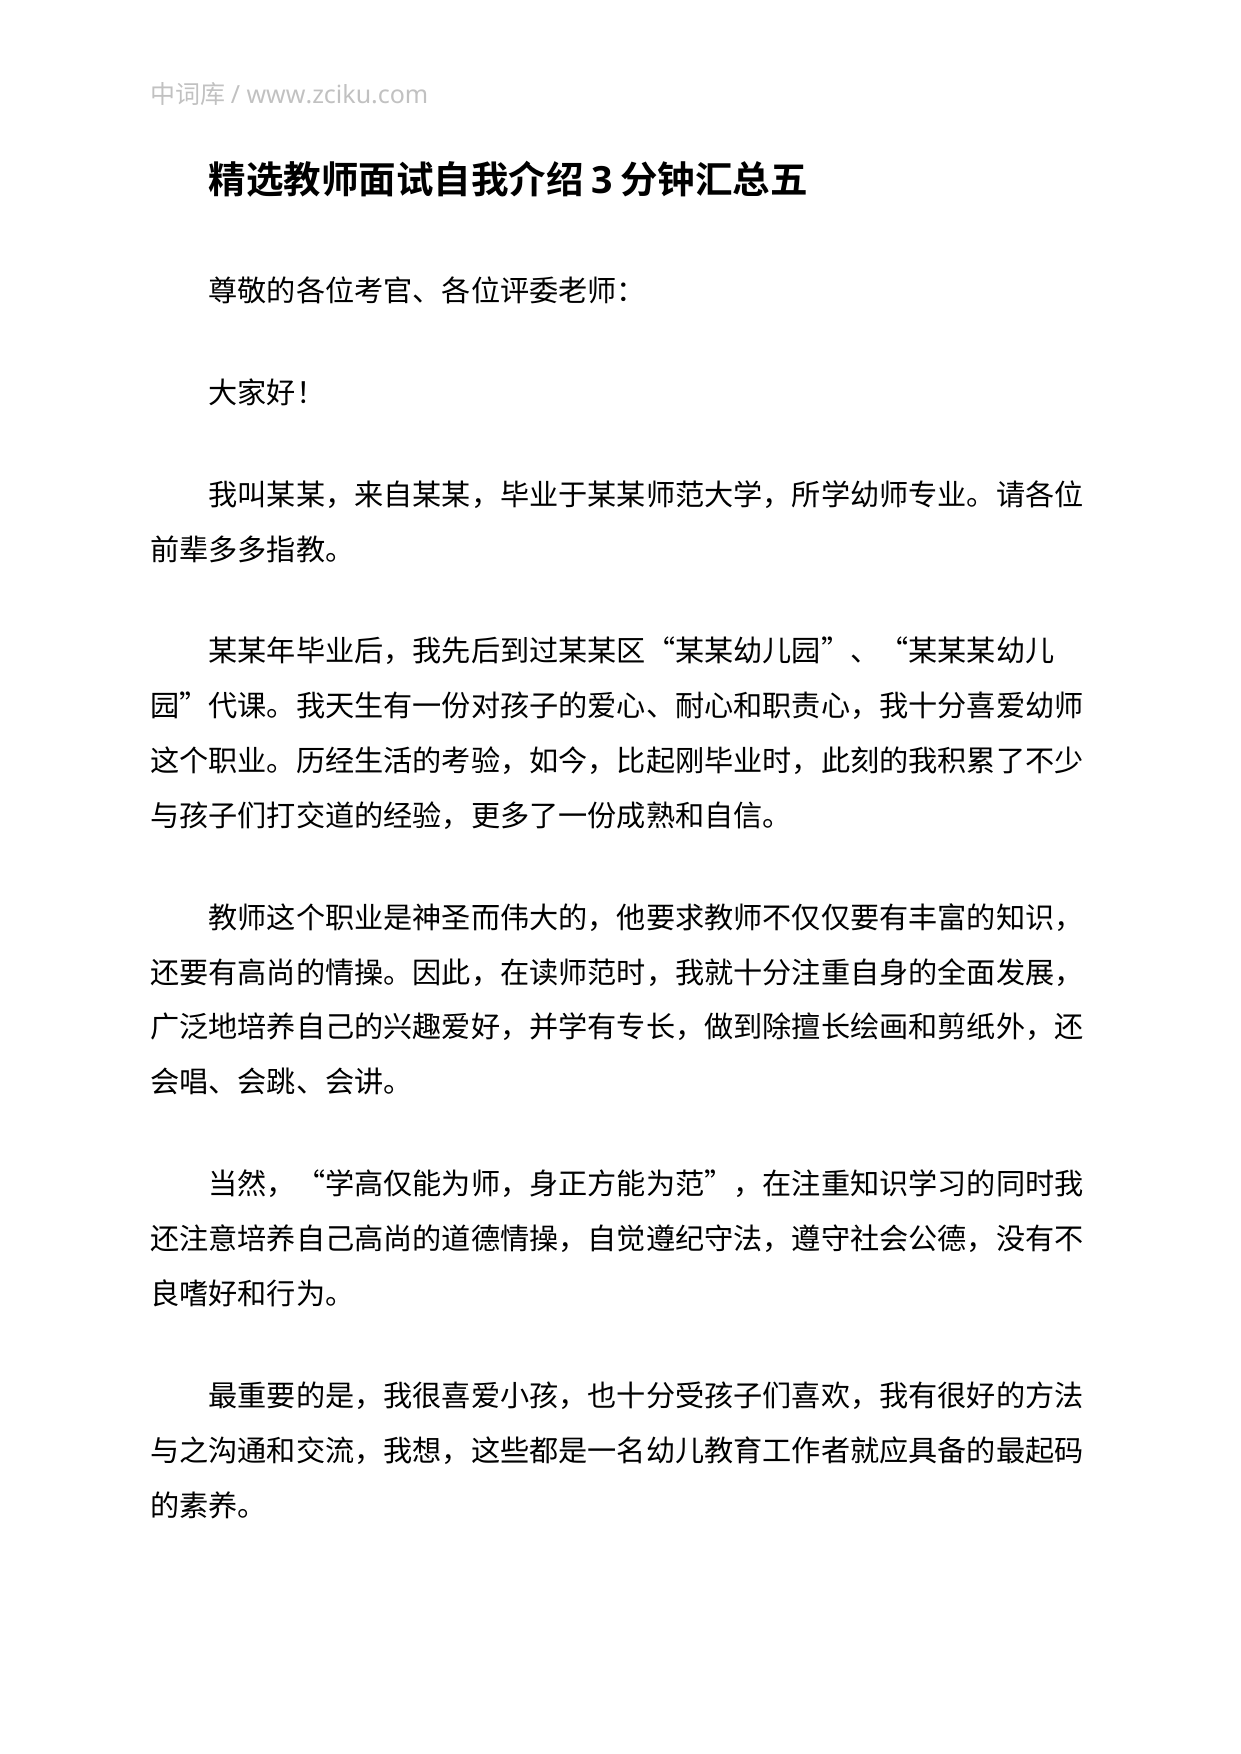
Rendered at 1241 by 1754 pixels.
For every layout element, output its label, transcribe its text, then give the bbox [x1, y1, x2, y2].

text 我叫某某，来自某某，毕业于某某师范大学，所学幼师专业。请各位前辈多多指教。 [150, 471, 1090, 568]
text 大家好！ [150, 369, 1090, 412]
text 当然，“学高仅能为师，身正方能为范”，在注重知识学习的同时我还注意培养自己高尚的道德情操，自觉遵纪守法，遵守社会公德，没有不良嗜好和行为。 [150, 1161, 1090, 1313]
text 某某年毕业后，我先后到过某某区“某某幼儿园”、“某某某幼儿园”代课。我天生有一份对孩子的爱心、耐心和职责心，我十分喜爱幼师这个职业。历经生活的考验，如今，比起刚毕业时，此刻的我积累了不少与孩子们打交道的经验，更多了一份成熟和自信。 [150, 628, 1090, 835]
text 教师这个职业是神圣而伟大的，他要求教师不仅仅要有丰富的知识，还要有高尚的情操。因此，在读师范时，我就十分注重自身的全面发展，广泛地培养自己的兴趣爱好，并学有专长，做到除擅长绘画和剪纸外，还会唱、会跳、会讲。 [150, 894, 1090, 1101]
text 尊敬的各位考官、各位评委老师： [150, 268, 1090, 310]
text 最重要的是，我很喜爱小孩，也十分受孩子们喜欢，我有很好的方法与之沟通和交流，我想，这些都是一名幼儿教育工作者就应具备的最起码的素养。 [150, 1372, 1090, 1524]
text 精选教师面试自我介绍3分钟汇总五 [150, 150, 1090, 204]
